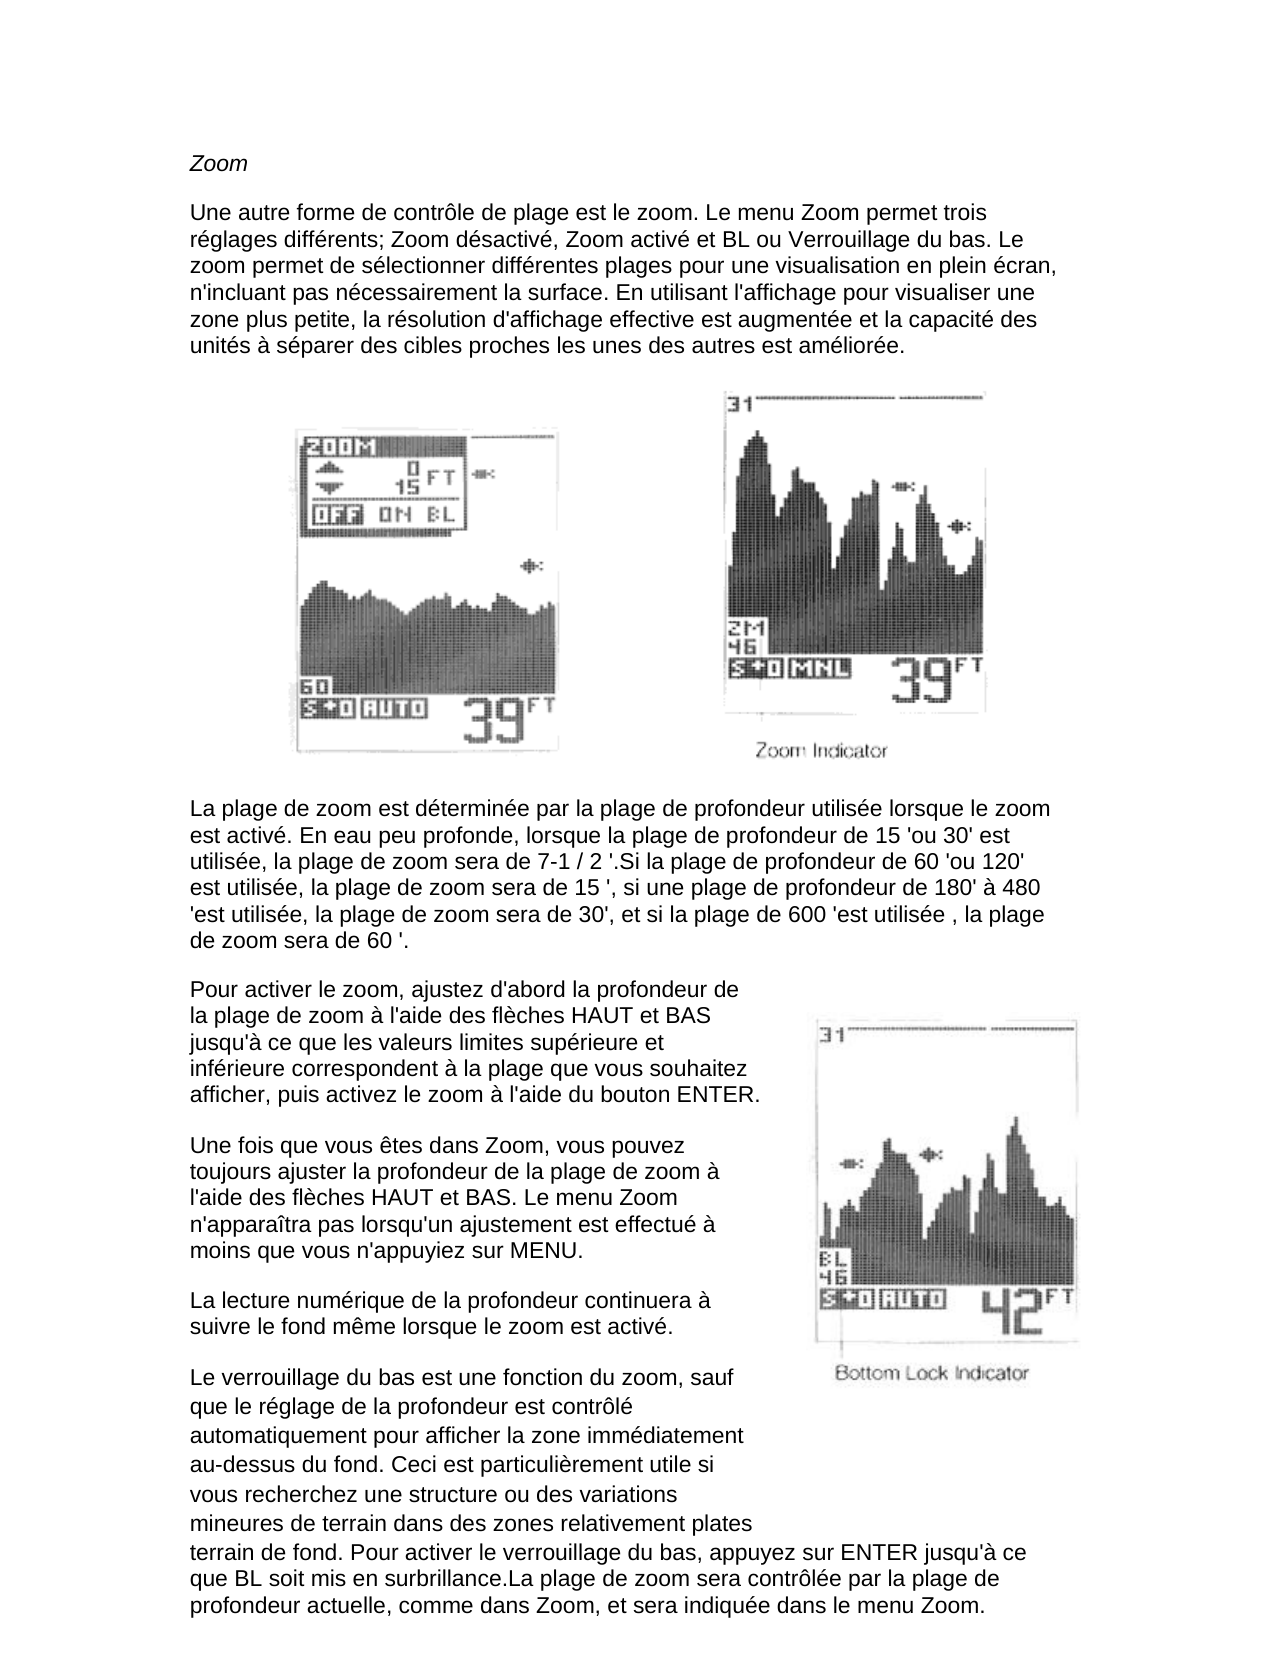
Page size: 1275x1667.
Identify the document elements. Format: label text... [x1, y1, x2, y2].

text La plage de zoom est déterminée par la plage de profondeur utilisée lorsque le zoom est activé. En eau peu profonde, lorsque la plage de profondeur de 15 'ou 30' est utilisée, la plage de zoom sera de 7-1 / 2 '.Si la plage de profondeur de 60 'ou 120' est utilisée, la plage de zoom sera de 15 ', si une plage de profondeur de 180' à 480 'est utilisée, la plage de zoom sera de 30', et si la plage de 600 'est utilisée , la plage de zoom sera de 60 '. [189, 795, 1054, 953]
text Le verrouillage du bas est une fonction du zoom, sauf que le réglage de la profondeur est contrôlé automatiquement pour afficher la zone immédiatement au-dessus du fond. Ceci est particulièrement utile si vous recherchez une structure ou des variations mineures de terrain dans des zones relativement plates [189, 1364, 769, 1536]
text Une fois que vous êtes dans Zoom, vous pouvez toujours ajuster la profondeur de la plage de zoom à l'aide des flèches HAUT et BAS. Le menu Zoom n'apparaîtra pas lorsqu'un ajustement est effectué à moins que vous n'appuyiez sur MENU. [189, 1132, 762, 1263]
text Une autre forme de contrôle de plage est le zoom. Le menu Zoom permet trois réglages différents; Zoom désactivé, Zoom activé et BL ou Verrouillage du bas. Le zoom permet de sélectionner différentes plages pour une visualisation en plein écran, n'incluant pas nécessairement la surface. En utilisant l'affichage pour visualiser une zone plus petite, la résolution d'affichage effective est augmentée et la capacité des unités à séparer des cibles proches les unes des autres est améliorée. [189, 199, 1062, 358]
picture [278, 382, 999, 772]
picture [806, 1012, 1089, 1399]
text La lecture numérique de la profondeur continuera à suivre le fond même lorsque le zoom est activé. [189, 1287, 752, 1340]
text Zoom [189, 150, 1125, 176]
text Pour activer le zoom, ajustez d'abord la profondeur de la plage de zoom à l'aide des flèches HAUT et BAS jusqu'à ce que les valeurs limites supérieure et inférieure correspondent à la plage que vous souhaitez afficher, puis activez le zoom à l'aide du bouton ENTER. [189, 976, 762, 1108]
text terrain de fond. Pour activer le verrouillage du bas, appuyez sur ENTER jusqu'à ce que BL soit mis en surbrillance.La plage de zoom sera contrôlée par la plage de profondeur actuelle, comme dans Zoom, et sera indiquée dans le menu Zoom. [189, 1539, 1062, 1618]
